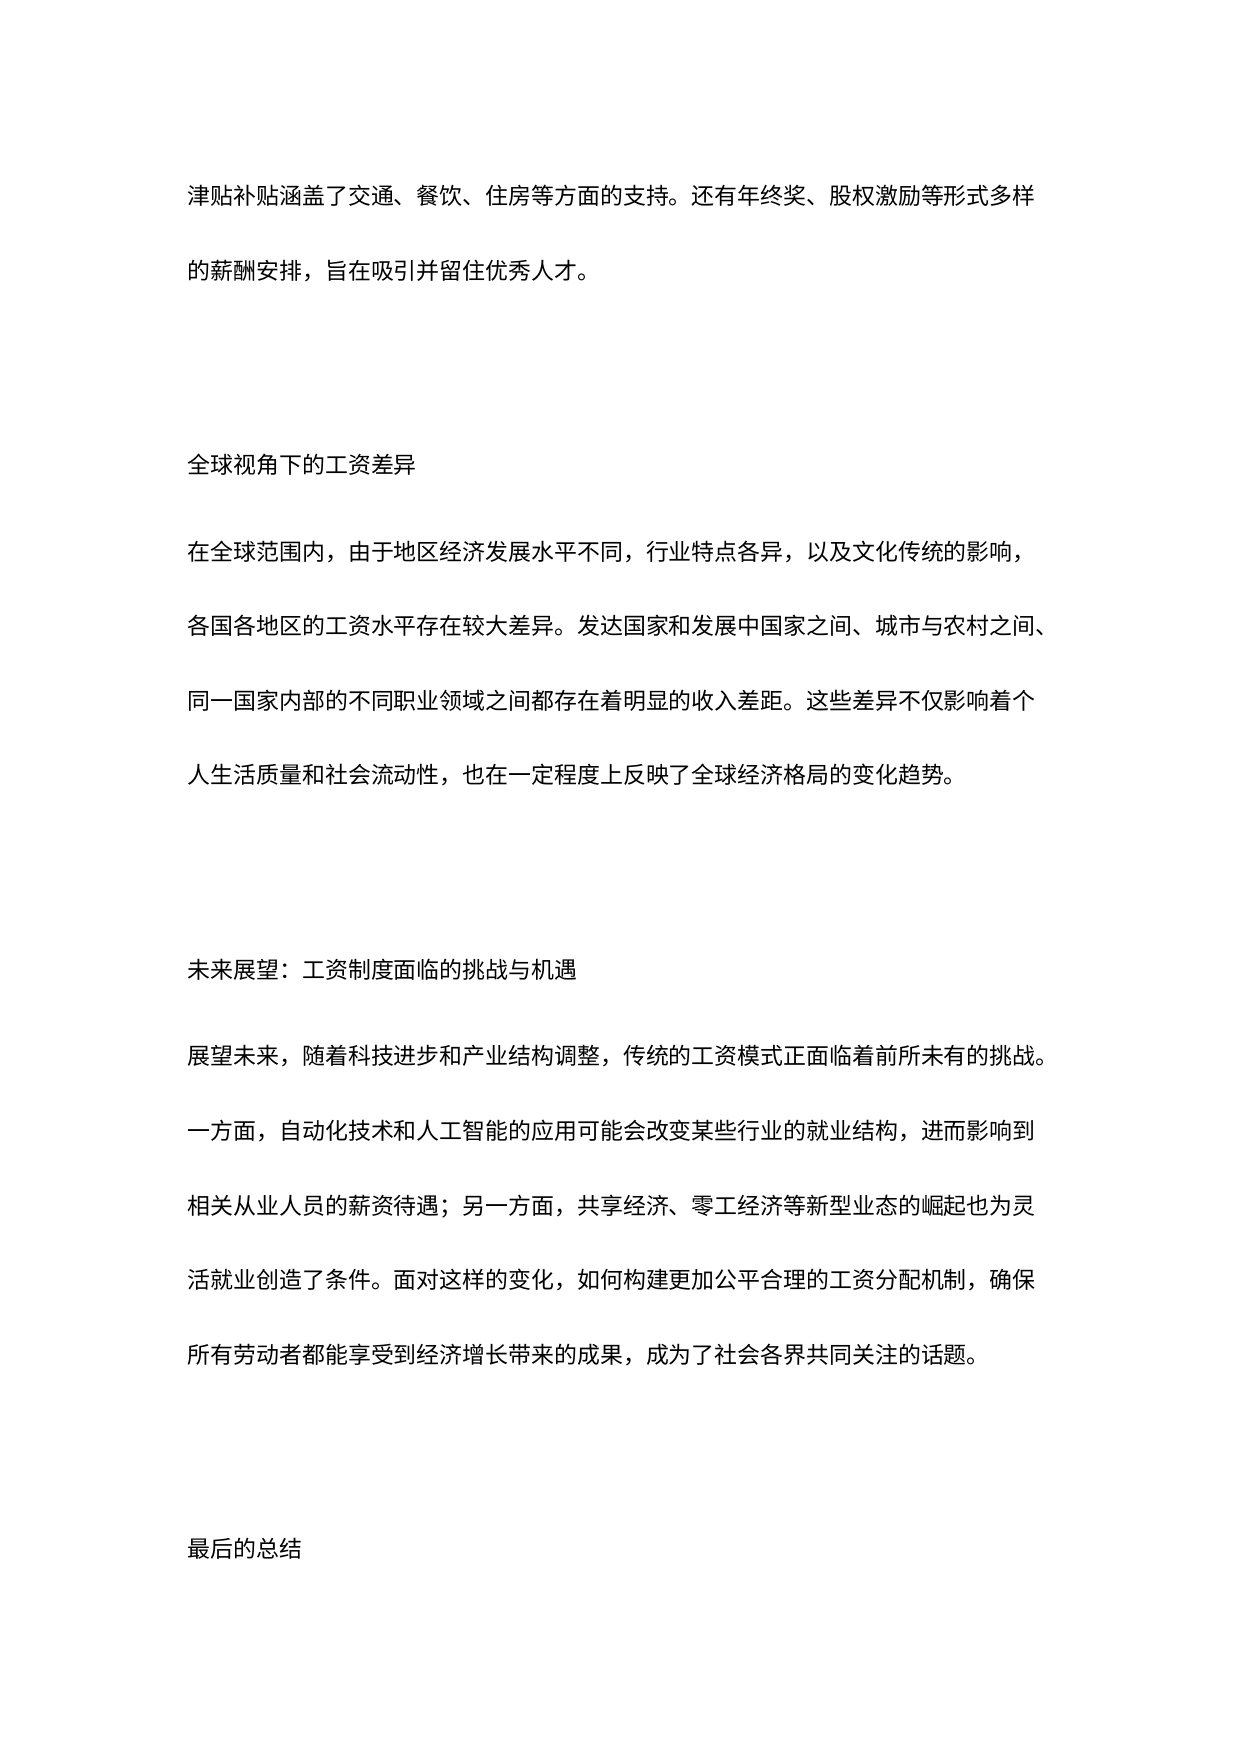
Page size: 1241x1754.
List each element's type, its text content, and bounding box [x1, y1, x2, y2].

text 最后的总结 [187, 1515, 1053, 1580]
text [187, 162, 1053, 302]
text 未来展望：工资制度面临的挑战与机遇 [187, 936, 1053, 1001]
text 展望未来，随着科技进步和产业结构调整，传统的工资模式正面临着前所未有的挑战。一方面，自动化技术和人工智能的应用可能会改变某些行业的就业结构，进而影响到相关从业人员的薪资待遇；另一方面，共享经济、零工经济等新型业态的崛起也为灵活就业创造了条件。面对这样的变化，如何构建更加公平合理的工资分配机制，确保所有劳动者都能享受到经济增长带来的成果，成为了社会各界共同关注的话题。 [187, 1022, 1053, 1386]
text 在全球范围内，由于地区经济发展水平不同，行业特点各异，以及文化传统的影响，各国各地区的工资水平存在较大差异。发达国家和发展中国家之间、城市与农村之间、同一国家内部的不同职业领域之间都存在着明显的收入差距。这些差异不仅影响着个人生活质量和社会流动性，也在一定程度上反映了全球经济格局的变化趋势。 [187, 517, 1053, 807]
text 全球视角下的工资差异 [187, 431, 1053, 496]
